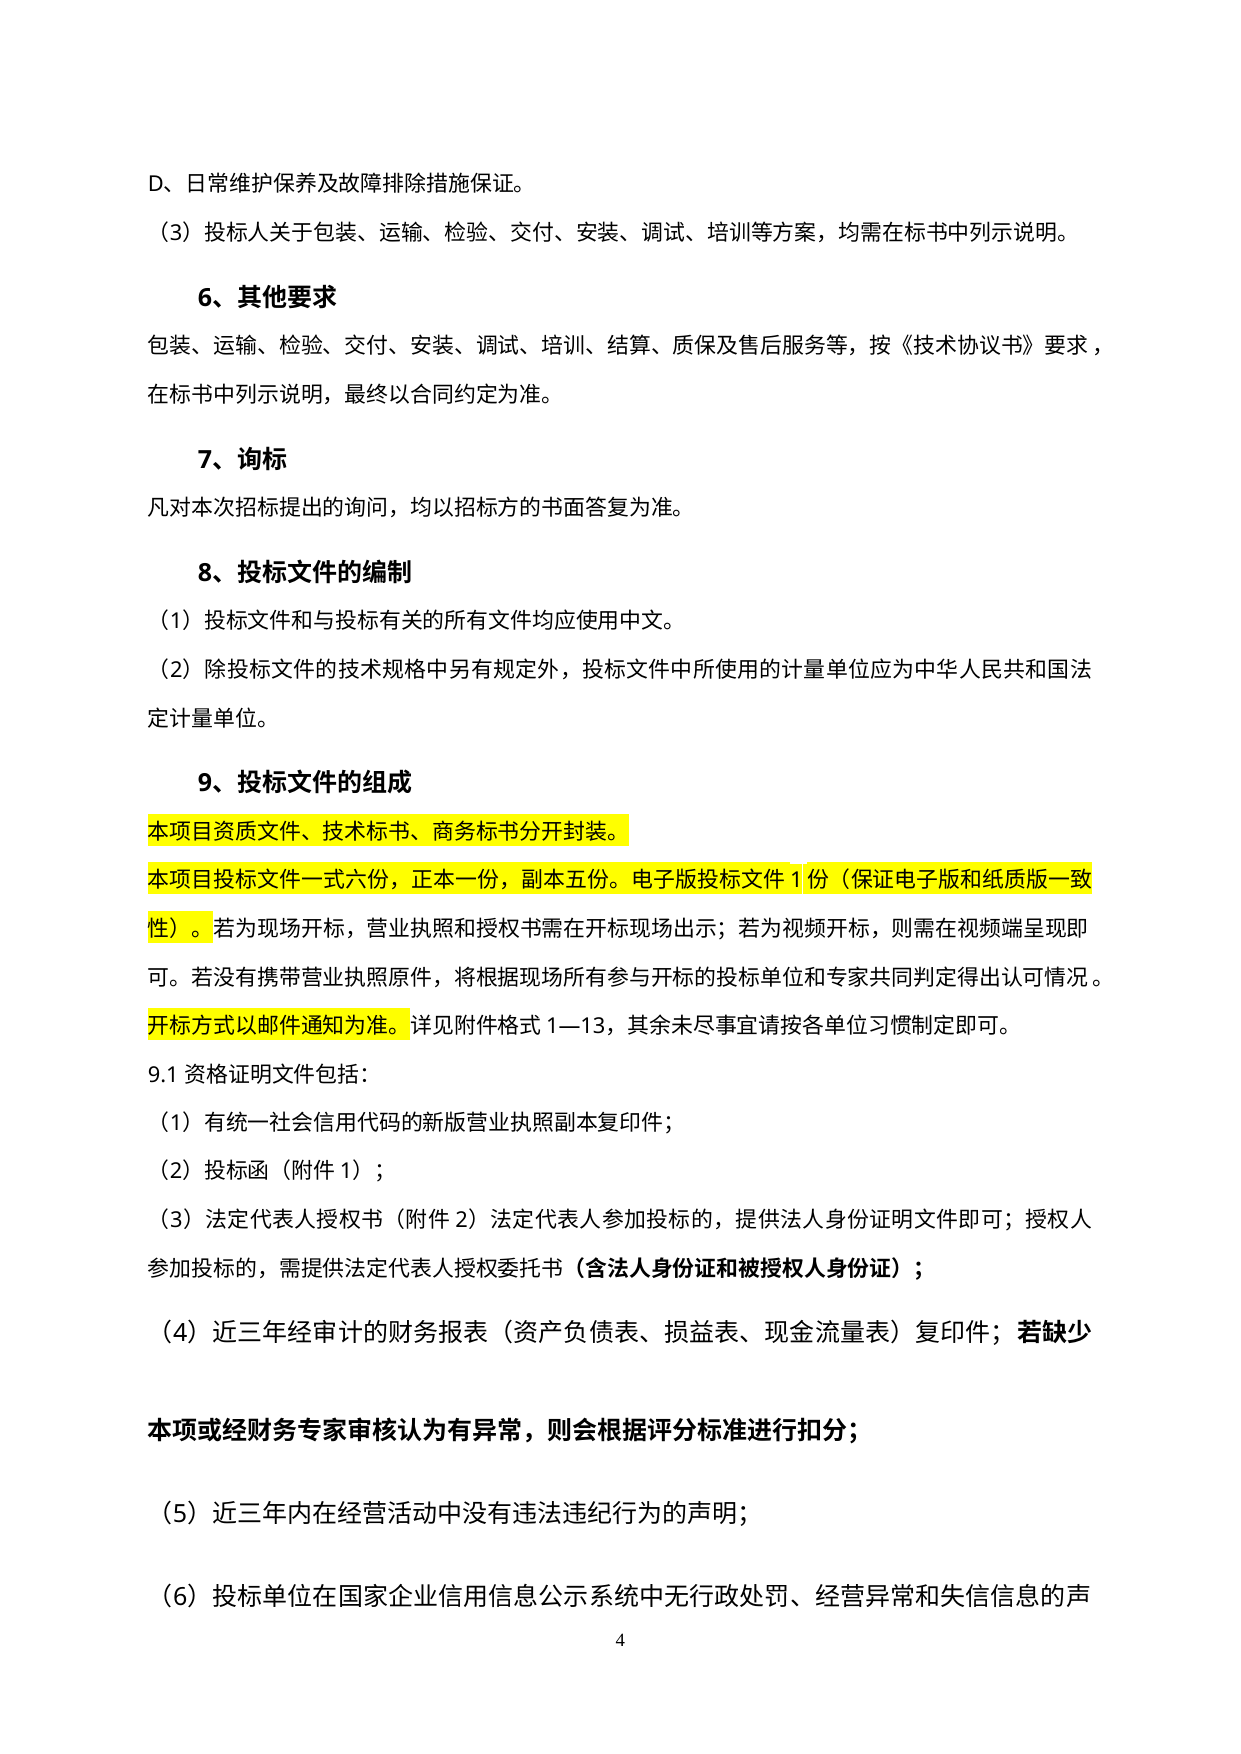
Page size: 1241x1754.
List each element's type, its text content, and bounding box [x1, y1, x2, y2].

text D、日常维护保养及故障排除措施保证。 [148, 166, 1092, 198]
text 凡对本次招标提出的询问，均以招标方的书面答复为准。 [148, 490, 1092, 522]
text （4）近三年经审计的财务报表（资产负债表、损益表、现金流量表）复印件；若缺少本项或经财务专家审核认为有异常，则会根据评分标准进行扣分； [148, 1298, 1092, 1461]
text 7、询标 [148, 425, 1092, 490]
text （5）近三年内在经营活动中没有违法违纪行为的声明； [148, 1479, 1092, 1544]
text 包装、运输、检验、交付、安装、调试、培训、结算、质保及售后服务等，按《技术协议书》要求，在标书中列示说明，最终以合同约定为准。 [148, 328, 1092, 409]
text （3）法定代表人授权书（附件2）法定代表人参加投标的，提供法人身份证明文件即可；授权人参加投标的，需提供法定代表人授权委托书（含法人身份证和被授权人身份证）； [148, 1201, 1092, 1283]
text 8、投标文件的编制 [148, 538, 1092, 603]
text （3）投标人关于包装、运输、检验、交付、安装、调试、培训等方案，均需在标书中列示说明。 [148, 214, 1092, 247]
text （1）有统一社会信用代码的新版营业执照副本复印件； [148, 1105, 1092, 1137]
text （2）除投标文件的技术规格中另有规定外，投标文件中所使用的计量单位应为中华人民共和国法定计量单位。 [148, 651, 1092, 733]
text （2）投标函（附件1）； [148, 1153, 1092, 1186]
text 6、其他要求 [148, 263, 1092, 328]
text 9、投标文件的组成 [148, 748, 1092, 813]
text 9.1 资格证明文件包括： [148, 1056, 1092, 1089]
text 本项目资质文件、技术标书、商务标书分开封装。 [148, 813, 1092, 846]
text 本项目投标文件一式六份，正本一份，副本五份。电子版投标文件1份（保证电子版和纸质版一致性）。若为现场开标，营业执照和授权书需在开标现场出示；若为视频开标，则需在视频端呈现即可。若没有携带营业执照原件，将根据现场所有参与开标的投标单位和专家共同判定得出认可情况。开标方式以邮件通知为准。详见附件格式1—13，其余未尽事宜请按各单位习惯制定即可。 [148, 862, 1092, 1041]
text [148, 1562, 1092, 1627]
text （1）投标文件和与投标有关的所有文件均应使用中文。 [148, 603, 1092, 636]
